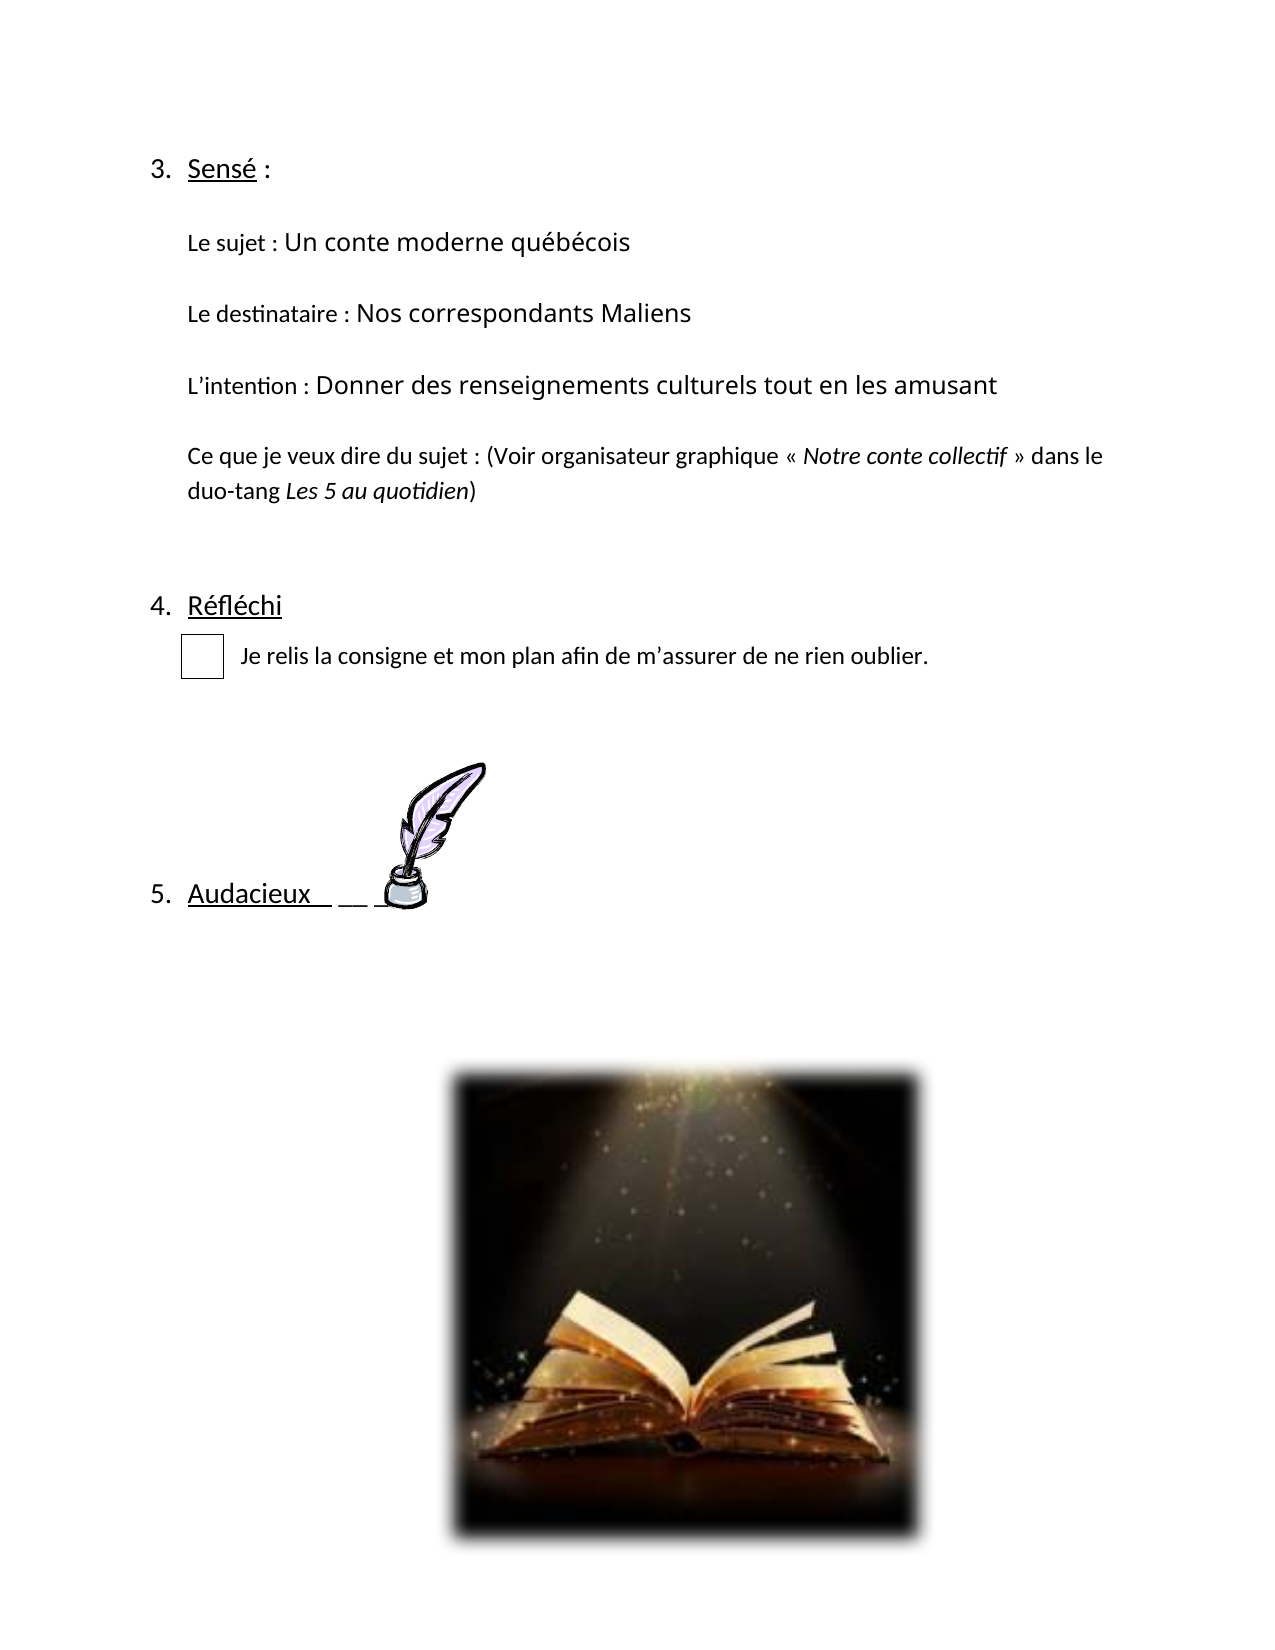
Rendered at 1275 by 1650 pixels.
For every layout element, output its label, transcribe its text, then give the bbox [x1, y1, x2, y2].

list Audacieux _ __ _ [150, 875, 1137, 911]
picture [465, 1085, 906, 1526]
list Sensé : [150, 150, 1137, 186]
list Réfléchi [150, 587, 1137, 622]
text Ce que je veux dire du sujet : (Voir organisateur graphique « Notre conte collectif » dans le duo-tang Les 5 au quotidien) [187, 440, 1137, 505]
text Le destinataire : Nos correspondants Maliens [187, 296, 1137, 330]
text Le sujet : Un conte moderne québécois [187, 224, 1137, 258]
list Je relis la consigne et mon plan afin de m’assurer de ne rien oublier. [224, 640, 1137, 671]
text L’intention : Donner des renseignements culturels tout en les amusant [187, 368, 1137, 402]
